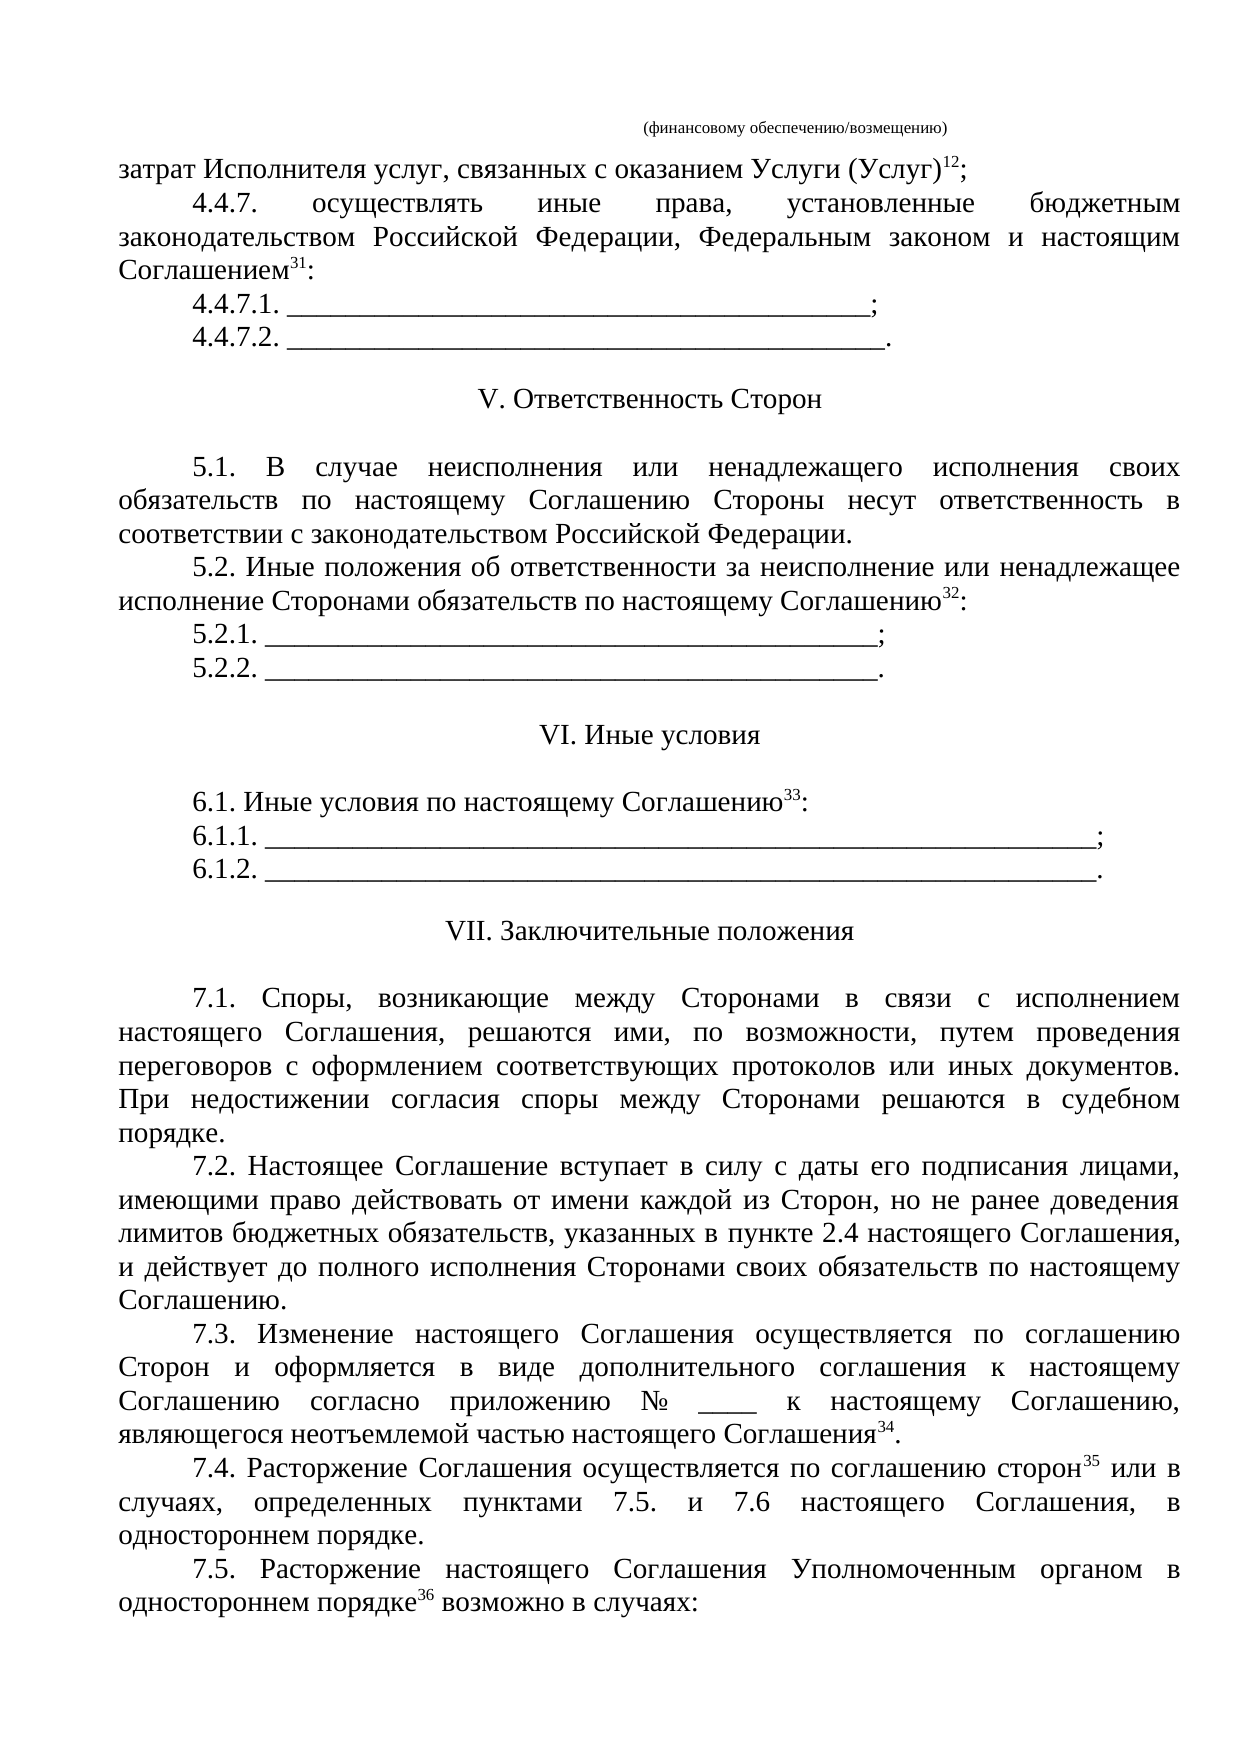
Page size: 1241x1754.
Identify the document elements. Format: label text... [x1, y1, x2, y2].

text 4.4.7. осуществлять иные права, установленные бюджетным законодательством Российской Федерации, Федеральным законом и настоящим Соглашением: [118, 185, 1181, 286]
text 7.5. Расторжение настоящего Соглашения Уполномоченным органом в одностороннем порядке возможно в случаях: [118, 1551, 1181, 1618]
text V. Ответственность Сторон [118, 382, 1181, 415]
text 5.1. В случае неисполнения или ненадлежащего исполнения своих обязательств по настоящему Соглашению Стороны несут ответственность в соответствии с законодательством Российской Федерации. [118, 449, 1181, 549]
text (финансовому обеспечению/возмещению) [118, 118, 1181, 152]
text VI. Иные условия [118, 717, 1181, 751]
text 5.2.2. __________________________________________. [118, 650, 1181, 683]
text 7.1. Споры, возникающие между Сторонами в связи с исполнением настоящего Соглашения, решаются ими, по возможности, путем проведения переговоров с оформлением соответствующих протоколов или иных документов. При недостижении согласия споры между Сторонами решаются в судебном порядке. [118, 981, 1181, 1148]
text 5.2. Иные положения об ответственности за неисполнение или ненадлежащее исполнение Сторонами обязательств по настоящему Соглашению: [118, 549, 1181, 616]
text 5.2.1. __________________________________________; [118, 616, 1181, 650]
text 6.1.2. _________________________________________________________. [118, 851, 1181, 885]
text затрат Исполнителя услуг, связанных с оказанием Услуги (Услуг)12; [118, 152, 1181, 185]
text 7.4. Расторжение Соглашения осуществляется по соглашению сторон или в случаях, определенных пунктами 7.5. и 7.6 настоящего Соглашения, в одностороннем порядке. [118, 1450, 1181, 1551]
text 7.3. Изменение настоящего Соглашения осуществляется по соглашению Сторон и оформляется в виде дополнительного соглашения к настоящему Соглашению согласно приложению № ____ к настоящему Соглашению, являющегося неотъемлемой частью настоящего Соглашения. [118, 1316, 1181, 1450]
text 4.4.7.1. ________________________________________; [118, 286, 1181, 319]
text 6.1. Иные условия по настоящему Соглашению: [118, 784, 1181, 818]
text 7.2. Настоящее Соглашение вступает в силу с даты его подписания лицами, имеющими право действовать от имени каждой из Сторон, но не ранее доведения лимитов бюджетных обязательств, указанных в пункте 2.4 настоящего Соглашения, и действует до полного исполнения Сторонами своих обязательств по настоящему Соглашению. [118, 1148, 1181, 1316]
text 4.4.7.2. _________________________________________. [118, 319, 1181, 353]
text 6.1.1. _________________________________________________________; [118, 818, 1181, 851]
text VII. Заключительные положения [118, 913, 1181, 947]
